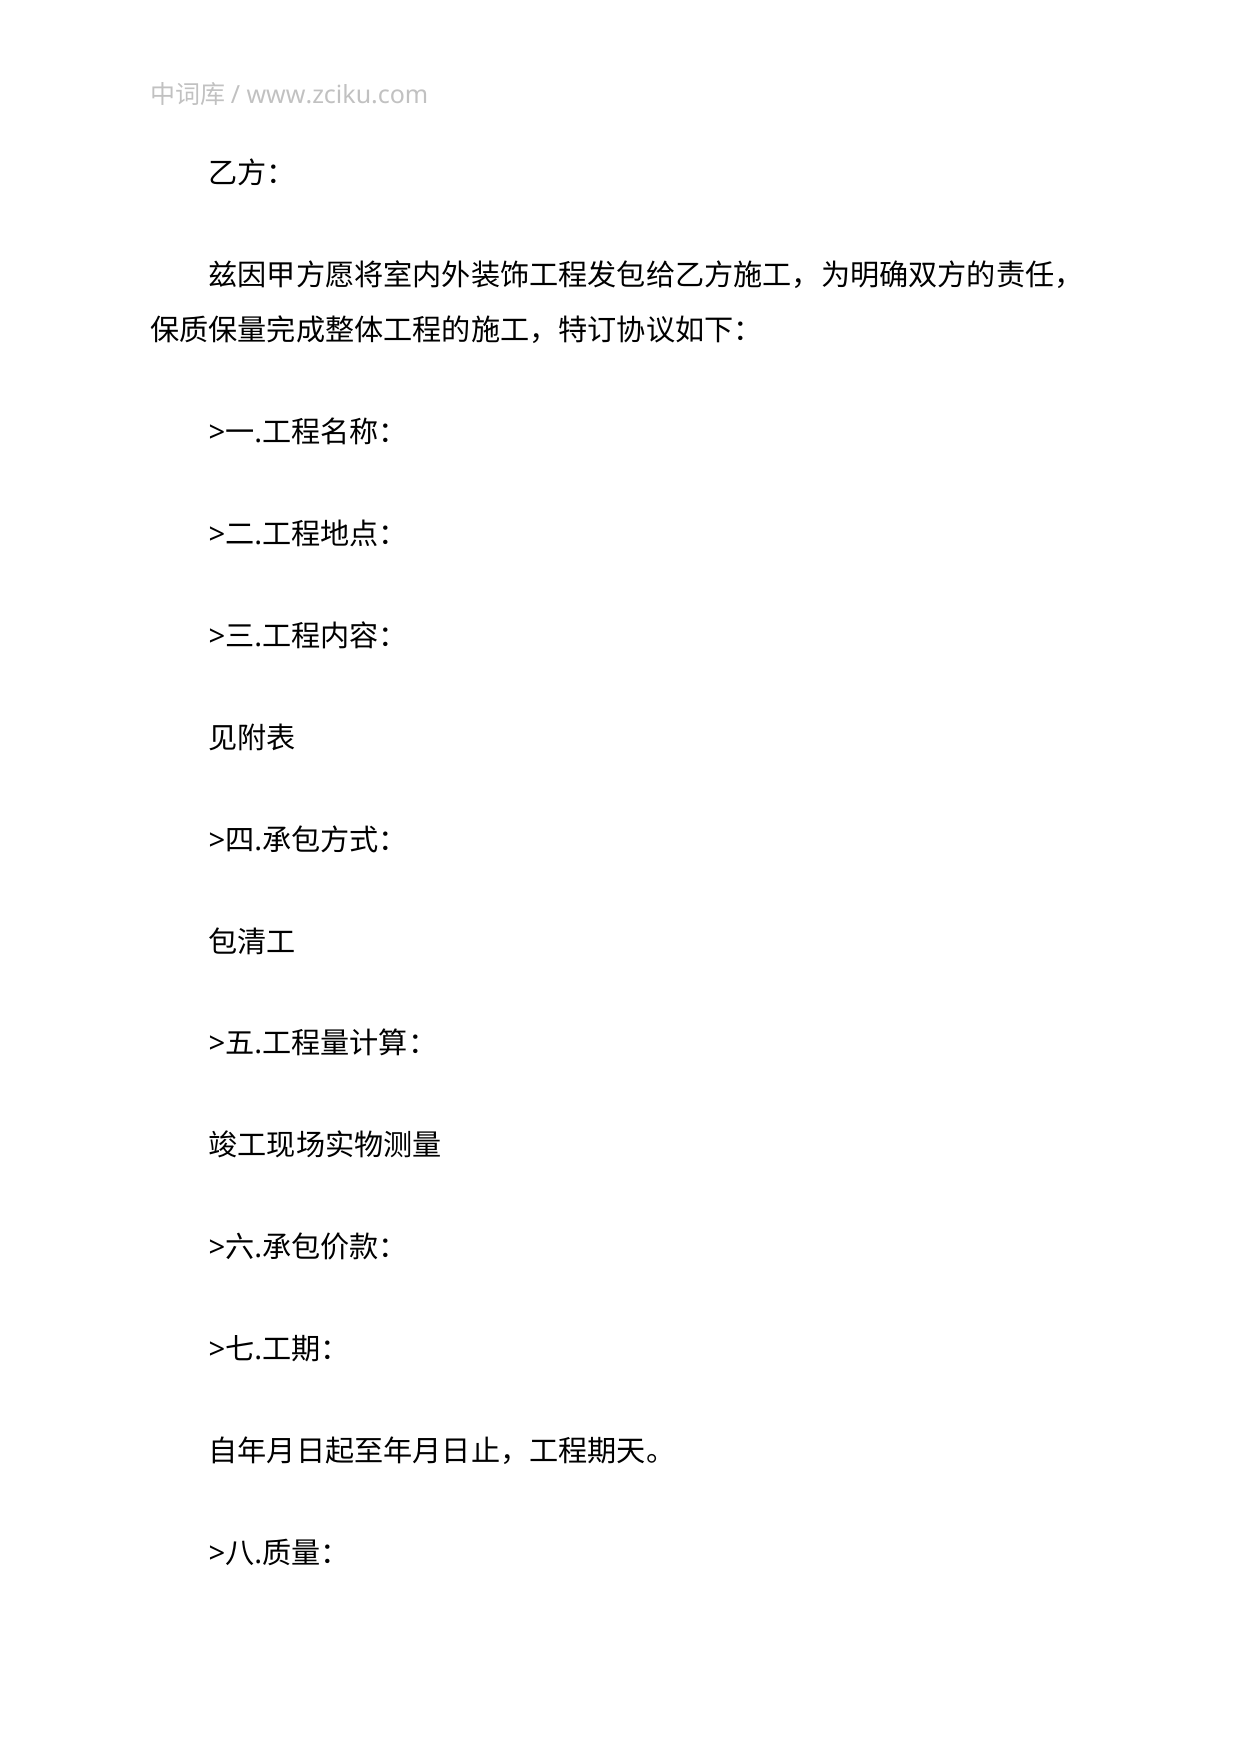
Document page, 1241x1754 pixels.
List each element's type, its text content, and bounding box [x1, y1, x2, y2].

text 自年月日起至年月日止，工程期天。 [150, 1428, 1090, 1470]
text >三.工程内容： [150, 612, 1090, 655]
text >八.质量： [150, 1529, 1090, 1572]
text >一.工程名称： [150, 408, 1090, 451]
text 见附表 [150, 714, 1090, 757]
text >二.工程地点： [150, 510, 1090, 553]
text >六.承包价款： [150, 1224, 1090, 1266]
text 乙方： [150, 150, 1090, 192]
text >四.承包方式： [150, 816, 1090, 858]
text >七.工期： [150, 1326, 1090, 1368]
text 竣工现场实物测量 [150, 1122, 1090, 1164]
text 兹因甲方愿将室内外装饰工程发包给乙方施工，为明确双方的责任，保质保量完成整体工程的施工，特订协议如下： [150, 252, 1090, 349]
text 包清工 [150, 918, 1090, 960]
text >五.工程量计算： [150, 1020, 1090, 1062]
